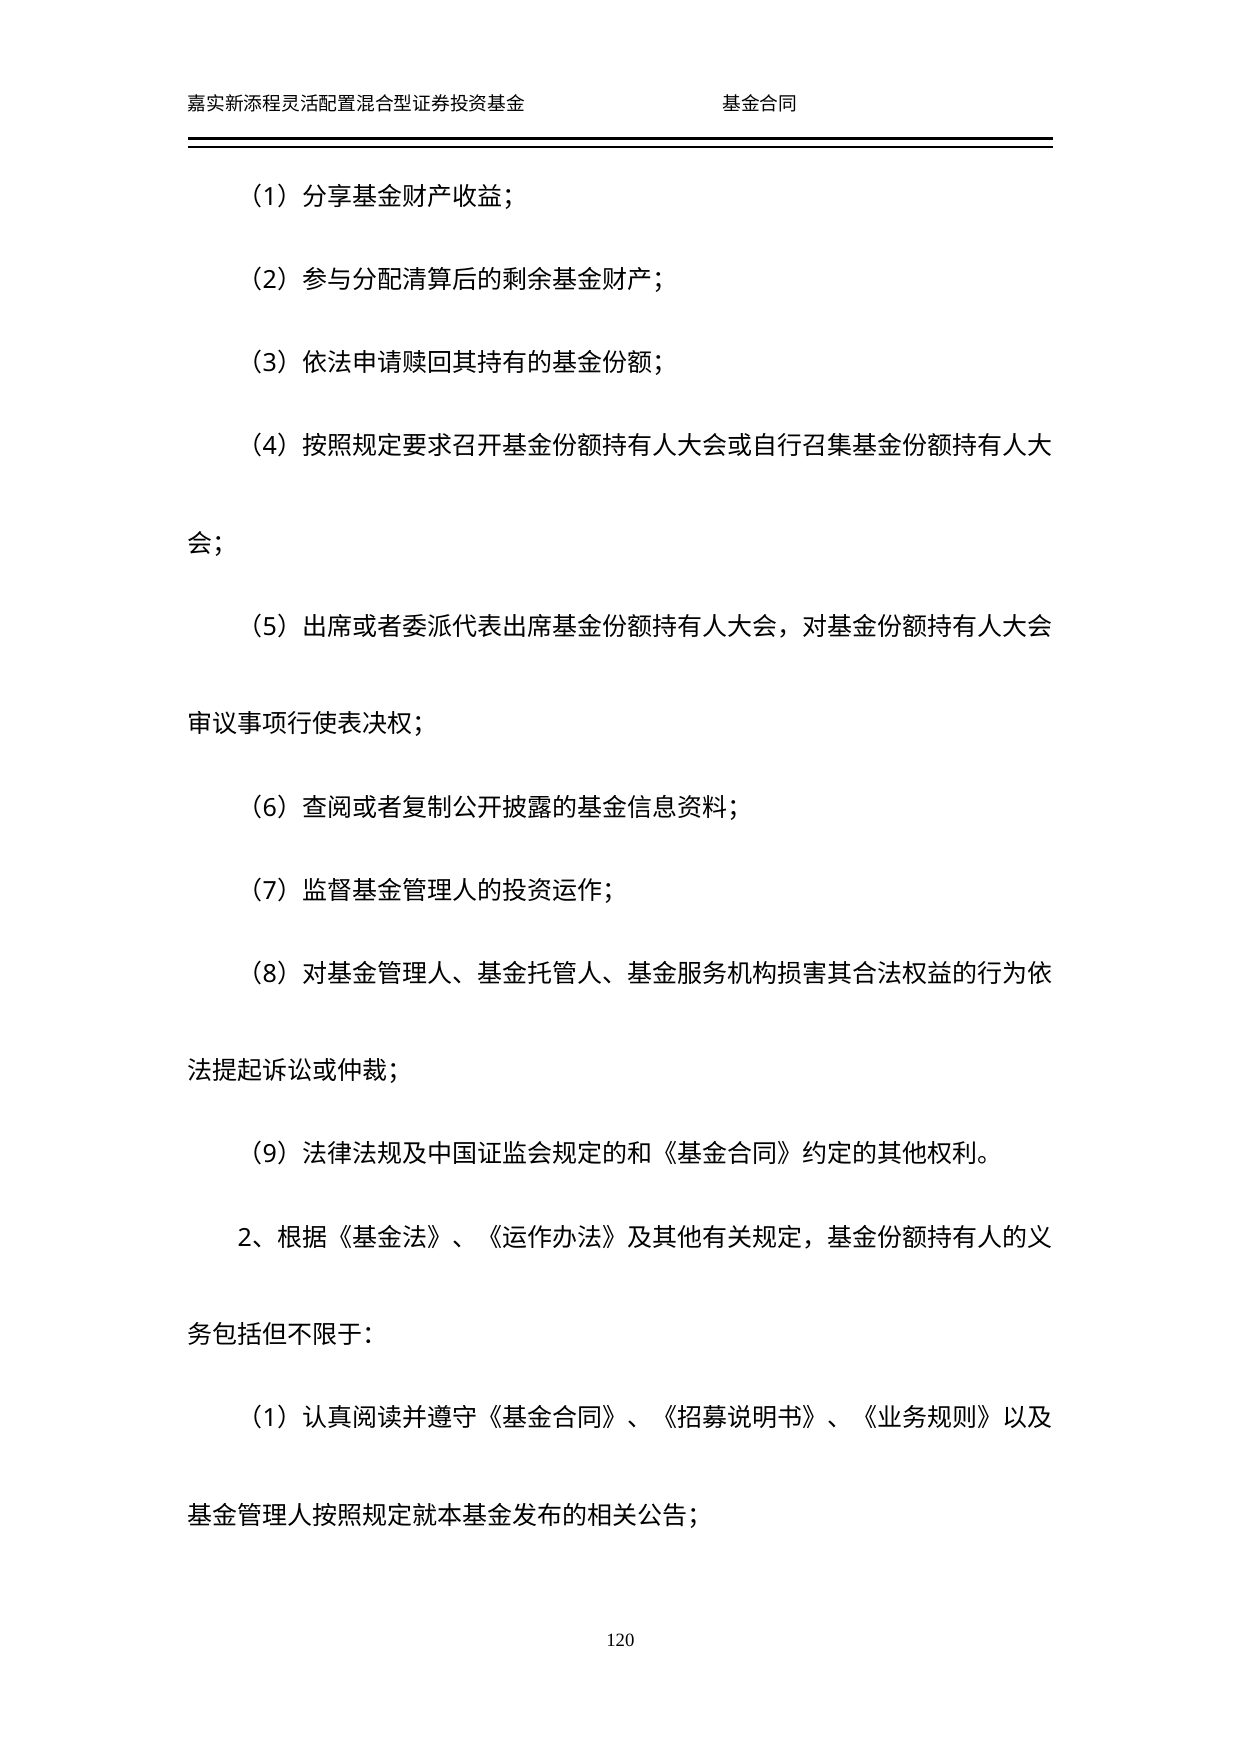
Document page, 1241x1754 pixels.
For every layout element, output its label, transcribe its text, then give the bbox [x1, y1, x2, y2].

text （5）出席或者委派代表出席基金份额持有人大会，对基金份额持有人大会审议事项行使表决权； [187, 592, 1053, 754]
text （1）认真阅读并遵守《基金合同》、《招募说明书》、《业务规则》以及基金管理人按照规定就本基金发布的相关公告； [187, 1383, 1053, 1546]
text （6）查阅或者复制公开披露的基金信息资料； [187, 773, 1053, 838]
text 2、根据《基金法》、《运作办法》及其他有关规定，基金份额持有人的义务包括但不限于： [187, 1203, 1053, 1365]
text （8）对基金管理人、基金托管人、基金服务机构损害其合法权益的行为依法提起诉讼或仲裁； [187, 939, 1053, 1101]
text （1）分享基金财产收益； [187, 162, 1053, 227]
text （4）按照规定要求召开基金份额持有人大会或自行召集基金份额持有人大会； [187, 411, 1053, 574]
text （9）法律法规及中国证监会规定的和《基金合同》约定的其他权利。 [187, 1119, 1053, 1184]
text （3）依法申请赎回其持有的基金份额； [187, 328, 1053, 393]
text （2）参与分配清算后的剩余基金财产； [187, 245, 1053, 310]
text （7）监督基金管理人的投资运作； [187, 856, 1053, 921]
